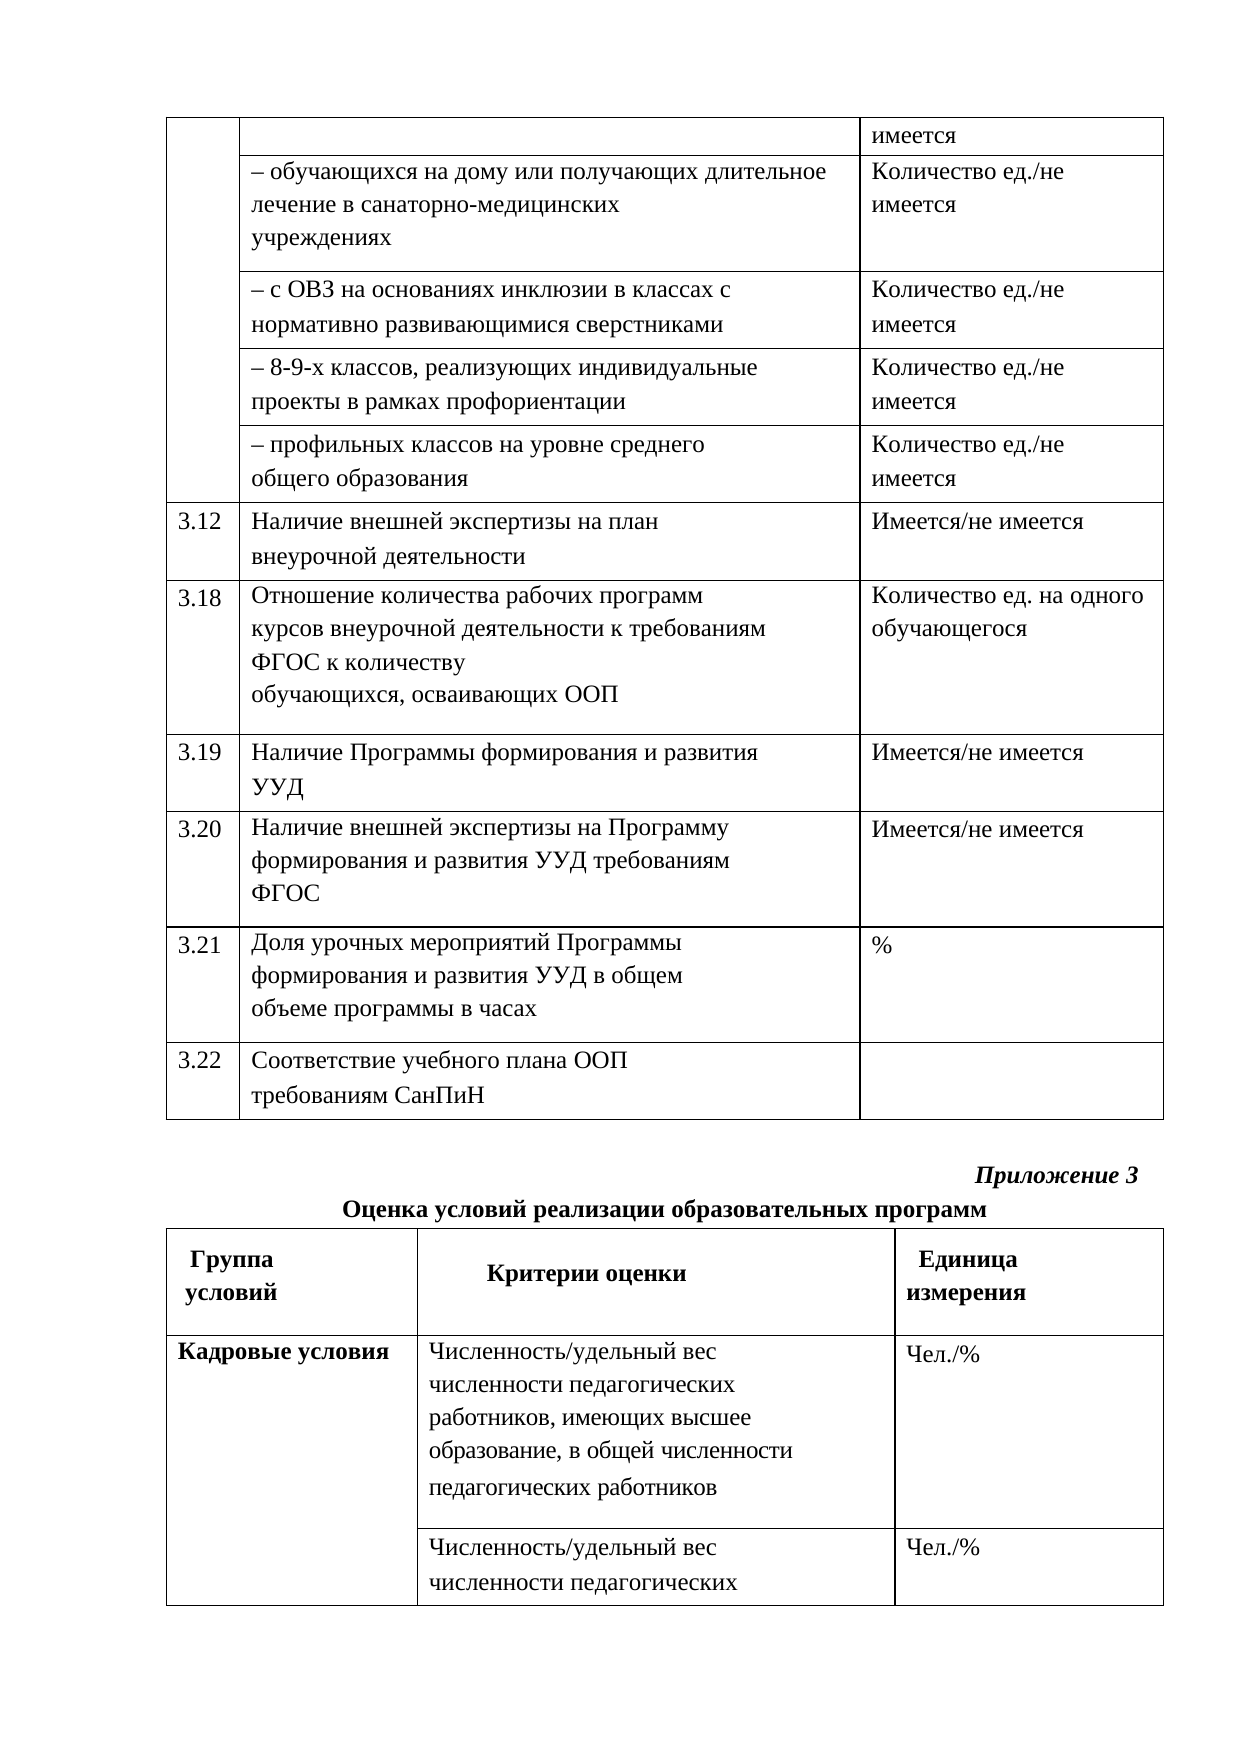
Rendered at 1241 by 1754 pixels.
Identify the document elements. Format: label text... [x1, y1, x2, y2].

table_cell – профильных классов на уровне среднего общего образования [240, 426, 859, 502]
table_cell Численность/удельный вес численности педагогических работников, имеющих высшее образование, в общей численности педагогических работников [418, 1336, 894, 1528]
table_cell [861, 1043, 1163, 1119]
table_cell Наличие внешней экспертизы на план внеурочной деятельности [240, 503, 859, 579]
table_cell Соответствие учебного плана ООП требованиям СанПиН [240, 1043, 859, 1119]
table_cell Чел./% [896, 1529, 1163, 1605]
table_cell 3.20 [167, 812, 239, 926]
table_cell 3.18 [167, 581, 239, 734]
table_cell Кадровые условия [167, 1336, 417, 1605]
table_cell Количество ед. на одного обучающегося [861, 581, 1163, 734]
table_cell 3.22 [167, 1043, 239, 1119]
table_header имеется [861, 118, 1163, 155]
table_header Группа условий [167, 1229, 417, 1335]
table_cell Имеется/не имеется [861, 503, 1163, 579]
table_cell Имеется/не имеется [861, 812, 1163, 926]
table_cell Количество ед./не имеется [861, 156, 1163, 271]
table_cell Чел./% [896, 1336, 1163, 1528]
table_cell Количество ед./не имеется [861, 272, 1163, 348]
table_cell Количество ед./не имеется [861, 426, 1163, 502]
text Приложение 3 [959, 1160, 1154, 1189]
table_cell Численность/удельный вес численности педагогических [418, 1529, 894, 1605]
table_cell Имеется/не имеется [861, 735, 1163, 811]
table_header [240, 118, 859, 155]
table_cell Количество ед./не имеется [861, 349, 1163, 425]
table_cell Наличие внешней экспертизы на Программу формирования и развития УУД требованиям ФГОС [240, 812, 859, 926]
table_cell – обучающихся на дому или получающих длительное лечение в санаторно-медицинских учреждениях [240, 156, 859, 271]
table_cell 3.12 [167, 503, 239, 579]
table_cell 3.21 [167, 928, 239, 1042]
table_cell – 8-9-х классов, реализующих индивидуальные проекты в рамках профориентации [240, 349, 859, 425]
table_header [167, 118, 239, 502]
table_header Единица измерения [896, 1229, 1163, 1335]
table_cell Отношение количества рабочих программ курсов внеурочной деятельности к требованиям ФГОС к количеству обучающихся, осваивающих ООП [240, 581, 859, 734]
table_cell Наличие Программы формирования и развития УУД [240, 735, 859, 811]
table_cell – с ОВЗ на основаниях инклюзии в классах с нормативно развивающимися сверстниками [240, 272, 859, 348]
table_cell 3.19 [167, 735, 239, 811]
table_cell Доля урочных мероприятий Программы формирования и развития УУД в общем объеме программы в часах [240, 928, 859, 1042]
subtitle Оценка условий реализации образовательных программ [175, 1194, 1154, 1223]
table_cell % [861, 928, 1163, 1042]
table_header Критерии оценки [418, 1229, 894, 1335]
